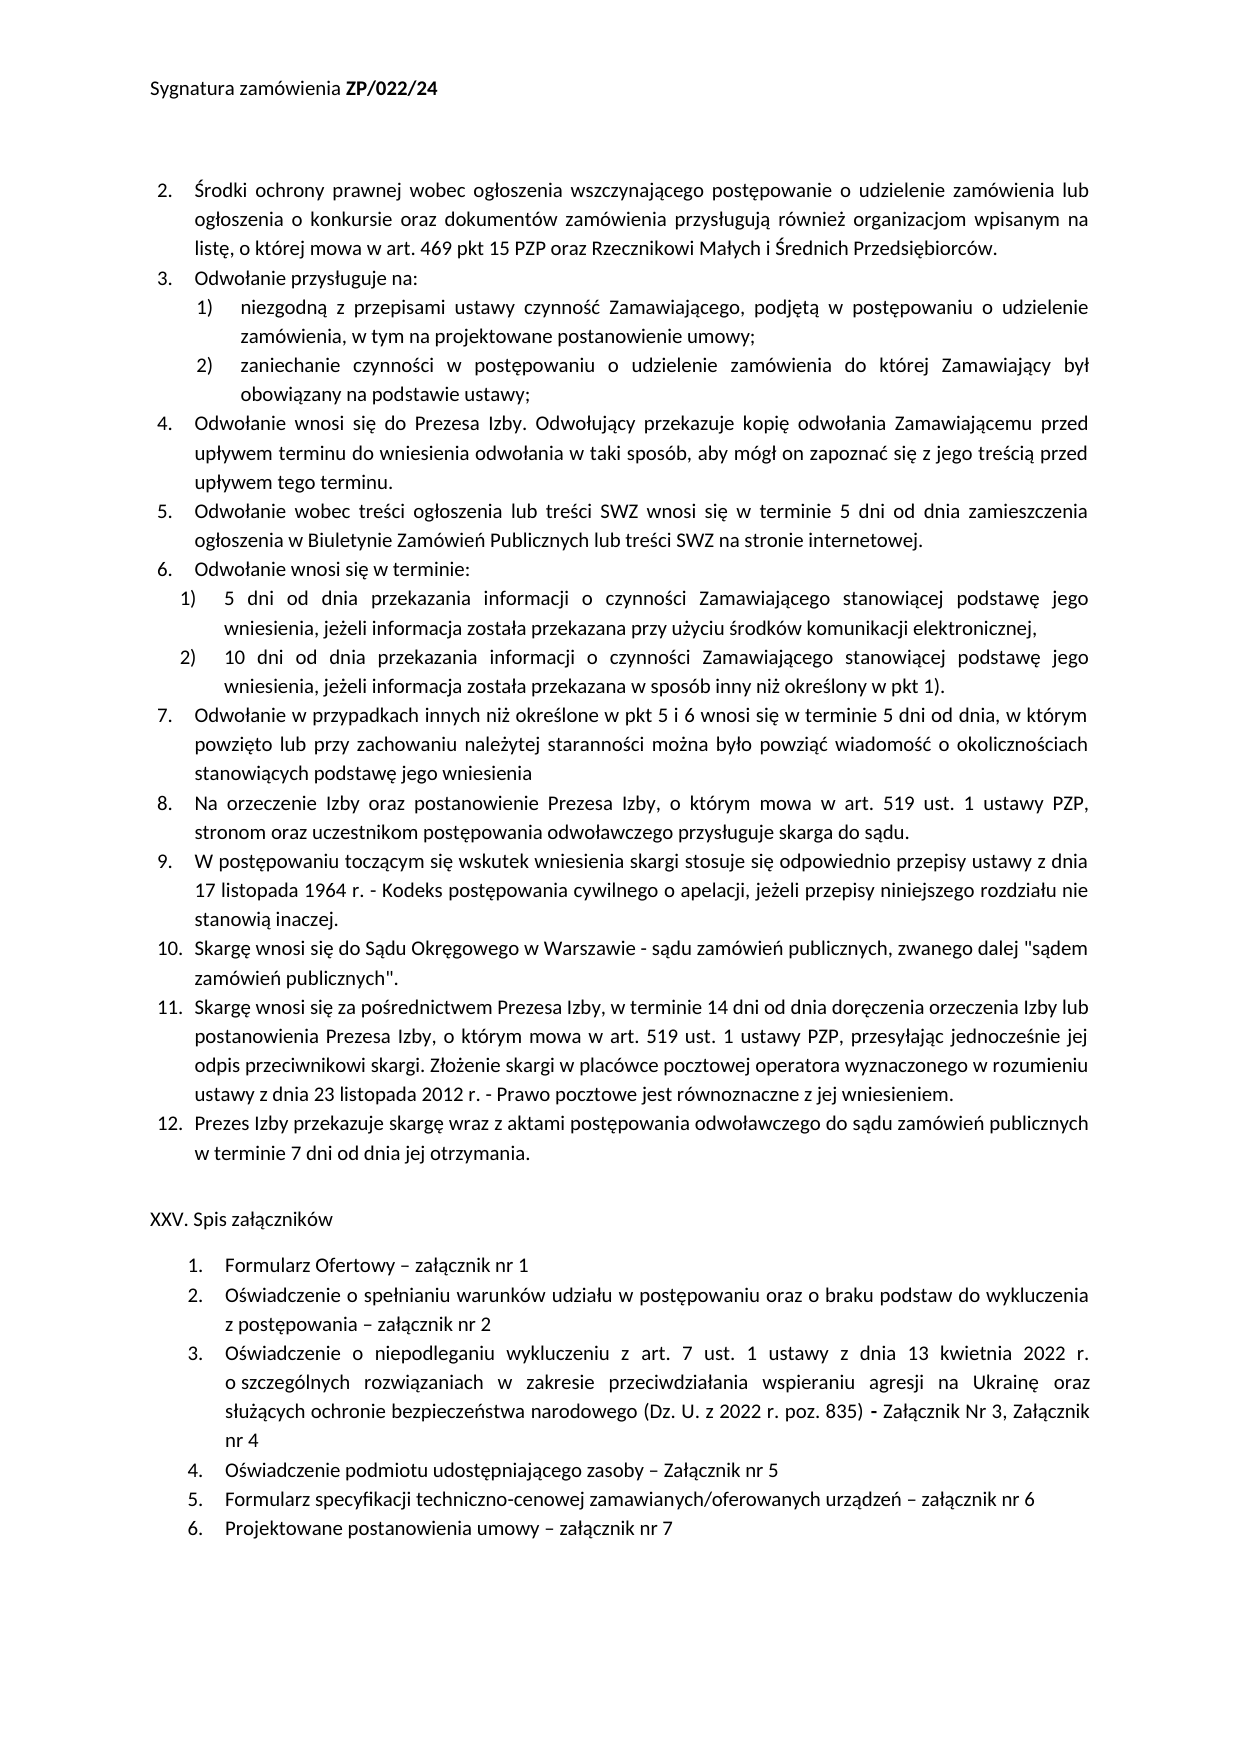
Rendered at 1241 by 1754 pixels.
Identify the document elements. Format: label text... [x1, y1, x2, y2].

text 2) 10 dni od dnia przekazania informacji o czynności Zamawiającego stanowiącej podstawę jego wniesienia, jeżeli informacja została przekazana w sposób inny niż określony w pkt 1). [179, 644, 1090, 698]
list Skargę wnosi się do Sądu Okręgowego w Warszawie - sądu zamówień publicznych, zwanego dalej "sądem zamówień publicznych". [157, 936, 1090, 990]
list Środki ochrony prawnej wobec ogłoszenia wszczynającego postępowanie o udzielenie zamówienia lub ogłoszenia o konkursie oraz dokumentów zamówienia przysługują również organizacjom wpisanym na listę, o której mowa w art. 469 pkt 15 PZP oraz Rzecznikowi Małych i Średnich Przedsiębiorców. [157, 177, 1090, 261]
list Oświadczenie podmiotu udostępniającego zasoby – Załącznik nr 5 [187, 1457, 1090, 1482]
list Odwołanie wnosi się w terminie: [157, 556, 1090, 582]
text 1) 5 dni od dnia przekazania informacji o czynności Zamawiającego stanowiącej podstawę jego wniesienia, jeżeli informacja została przekazana przy użyciu środków komunikacji elektronicznej, [179, 586, 1090, 640]
list Formularz specyfikacji techniczno-cenowej zamawianych/oferowanych urządzeń – załącznik nr 6 [187, 1486, 1090, 1511]
list Prezes Izby przekazuje skargę wraz z aktami postępowania odwoławczego do sądu zamówień publicznych w terminie 7 dni od dnia jej otrzymania. [157, 1111, 1090, 1165]
list Projektowane postanowienia umowy – załącznik nr 7 [187, 1515, 1090, 1541]
list Odwołanie wnosi się do Prezesa Izby. Odwołujący przekazuje kopię odwołania Zamawiającemu przed upływem terminu do wniesienia odwołania w taki sposób, aby mógł on zapoznać się z jego treścią przed upływem tego terminu. [157, 411, 1090, 494]
list Odwołanie wobec treści ogłoszenia lub treści SWZ wnosi się w terminie 5 dni od dnia zamieszczenia ogłoszenia w Biuletynie Zamówień Publicznych lub treści SWZ na stronie internetowej. [157, 498, 1090, 553]
list Odwołanie w przypadkach innych niż określone w pkt 5 i 6 wnosi się w terminie 5 dni od dnia, w którym powzięto lub przy zachowaniu należytej staranności można było powziąć wiadomość o okolicznościach stanowiących podstawę jego wniesienia [157, 702, 1090, 786]
list Odwołanie przysługuje na: [157, 265, 1090, 290]
list Oświadczenie o spełnianiu warunków udziału w postępowaniu oraz o braku podstaw do wykluczenia z postępowania – załącznik nr 2 [187, 1282, 1090, 1336]
list W postępowaniu toczącym się wskutek wniesienia skargi stosuje się odpowiednio przepisy ustawy z dnia 17 listopada 1964 r. - Kodeks postępowania cywilnego o apelacji, jeżeli przepisy niniejszego rozdziału nie stanowią inaczej. [157, 848, 1090, 932]
subtitle XXV. Spis załączników [150, 1206, 1090, 1232]
list Skargę wnosi się za pośrednictwem Prezesa Izby, w terminie 14 dni od dnia doręczenia orzeczenia Izby lub postanowienia Prezesa Izby, o którym mowa w art. 519 ust. 1 ustawy PZP, przesyłając jednocześnie jej odpis przeciwnikowi skargi. Złożenie skargi w placówce pocztowej operatora wyznaczonego w rozumieniu ustawy z dnia 23 listopada 2012 r. - Prawo pocztowe jest równoznaczne z jej wniesieniem. [157, 994, 1090, 1107]
list Na orzeczenie Izby oraz postanowienie Prezesa Izby, o którym mowa w art. 519 ust. 1 ustawy PZP, stronom oraz uczestnikom postępowania odwoławczego przysługuje skarga do sądu. [157, 790, 1090, 844]
list Oświadczenie o niepodleganiu wykluczeniu z art. 7 ust. 1 ustawy z dnia 13 kwietnia 2022 r. o szczególnych rozwiązaniach w zakresie przeciwdziałania wspieraniu agresji na Ukrainę oraz służących ochronie bezpieczeństwa narodowego (Dz. U. z 2022 r. poz. 835) - Załącznik Nr 3, Załącznik nr 4 [187, 1340, 1090, 1453]
list Formularz Ofertowy – załącznik nr 1 [187, 1253, 1090, 1278]
text 1) niezgodną z przepisami ustawy czynność Zamawiającego, podjętą w postępowaniu o udzielenie zamówienia, w tym na projektowane postanowienie umowy; [196, 294, 1090, 348]
text 2) zaniechanie czynności w postępowaniu o udzielenie zamówienia do której Zamawiający był obowiązany na podstawie ustawy; [196, 352, 1090, 407]
